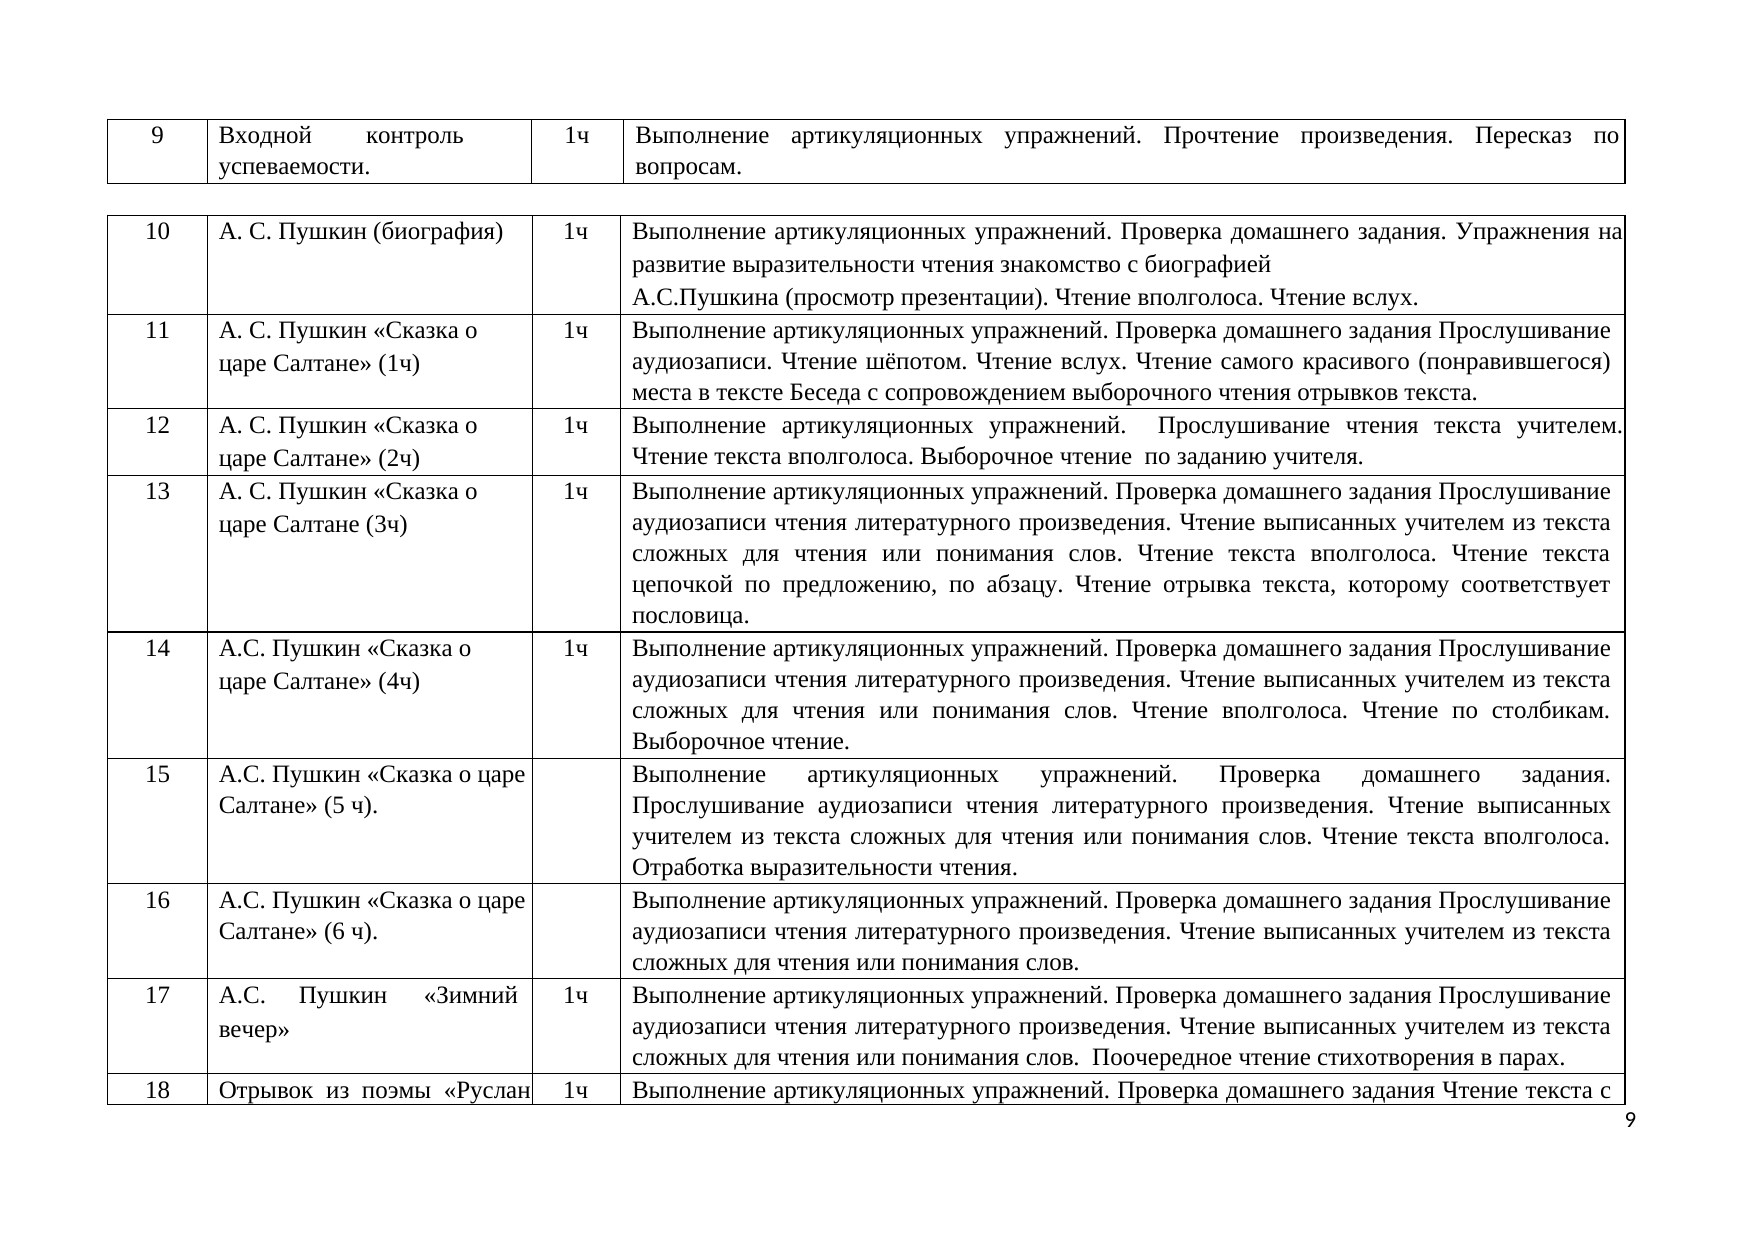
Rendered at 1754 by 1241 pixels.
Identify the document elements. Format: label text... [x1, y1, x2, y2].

table_cell 9 [108, 120, 207, 182]
table_cell Выполнение артикуляционных упражнений. Проверка домашнего задания Прослушивание аудиозаписи чтения литературного произведения. Чтение выписанных учителем из текста сложных для чтения или понимания слов. Чтение вполголоса. Чтение по столбикам. Выборочное чтение. [621, 633, 1624, 757]
table_cell А. С. Пушкин «Сказка о царе Салтане» (2ч) [208, 409, 532, 474]
table_cell [533, 759, 620, 883]
table_cell 16 [108, 884, 207, 978]
table_cell 12 [108, 409, 207, 474]
table_header А. С. Пушкин (биография) [208, 216, 532, 313]
table_cell Выполнение артикуляционных упражнений. Проверка домашнего задания Прослушивание аудиозаписи. Чтение шёпотом. Чтение вслух. Чтение самого красивого (понравившегося) места в тексте Беседа с сопровождением выборочного чтения отрывков текста. [621, 315, 1624, 408]
table_cell Выполнение артикуляционных упражнений. Проверка домашнего задания Прослушивание аудиозаписи чтения литературного произведения. Чтение выписанных учителем из текста сложных для чтения или понимания слов. Поочередное чтение стихотворения в парах. [621, 979, 1624, 1073]
table_cell Выполнение артикуляционных упражнений. Прослушивание чтения текста учителем. Чтение текста вполголоса. Выборочное чтение по заданию учителя. [621, 409, 1624, 474]
table_cell 11 [108, 315, 207, 408]
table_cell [208, 1074, 532, 1104]
table_cell 13 [108, 476, 207, 631]
table_header 1ч [533, 216, 620, 313]
table_cell А.С. Пушкин «Зимний вечер» [208, 979, 532, 1073]
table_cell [621, 1074, 1624, 1104]
table_cell А.С. Пушкин «Сказка о царе Салтане» (5 ч). [208, 759, 532, 883]
table_cell 1ч [532, 120, 623, 182]
table_cell А. С. Пушкин «Сказка о царе Салтане (3ч) [208, 476, 532, 631]
table_cell А.С. Пушкин «Сказка о царе Салтане» (4ч) [208, 633, 532, 757]
table_cell 1ч [533, 979, 620, 1073]
table_cell 17 [108, 979, 207, 1073]
table_cell Выполнение артикуляционных упражнений. Проверка домашнего задания. Прослушивание аудиозаписи чтения литературного произведения. Чтение выписанных учителем из текста сложных для чтения или понимания слов. Чтение текста вполголоса. Отработка выразительности чтения. [621, 759, 1624, 883]
table_cell Входной контроль успеваемости. [208, 120, 531, 182]
table_header 10 [108, 216, 207, 313]
table_cell Выполнение артикуляционных упражнений. Проверка домашнего задания Прослушивание аудиозаписи чтения литературного произведения. Чтение выписанных учителем из текста сложных для чтения или понимания слов. Чтение текста вполголоса. Чтение текста цепочкой по предложению, по абзацу. Чтение отрывка текста, которому соответствует пословица. [621, 476, 1624, 631]
table_cell 1ч [533, 1074, 620, 1104]
table_header Выполнение артикуляционных упражнений. Проверка домашнего задания. Упражнения на развитие выразительности чтения знакомство с биографией А.С.Пушкина (просмотр презентации). Чтение вполголоса. Чтение вслух. [621, 216, 1624, 313]
table_cell 15 [108, 759, 207, 883]
table_cell А. С. Пушкин «Сказка о царе Салтане» (1ч) [208, 315, 532, 408]
table_cell 1ч [533, 315, 620, 408]
table_cell Выполнение артикуляционных упражнений. Прочтение произведения. Пересказ по вопросам. [624, 120, 1624, 182]
table_cell Выполнение артикуляционных упражнений. Проверка домашнего задания Прослушивание аудиозаписи чтения литературного произведения. Чтение выписанных учителем из текста сложных для чтения или понимания слов. [621, 884, 1624, 978]
table_cell 1ч [533, 476, 620, 631]
table_cell 14 [108, 633, 207, 757]
table_cell 1ч [533, 409, 620, 474]
table_cell А.С. Пушкин «Сказка о царе Салтане» (6 ч). [208, 884, 532, 978]
table_cell [533, 884, 620, 978]
table_cell 1ч [533, 633, 620, 757]
table_cell 18 [108, 1074, 207, 1104]
